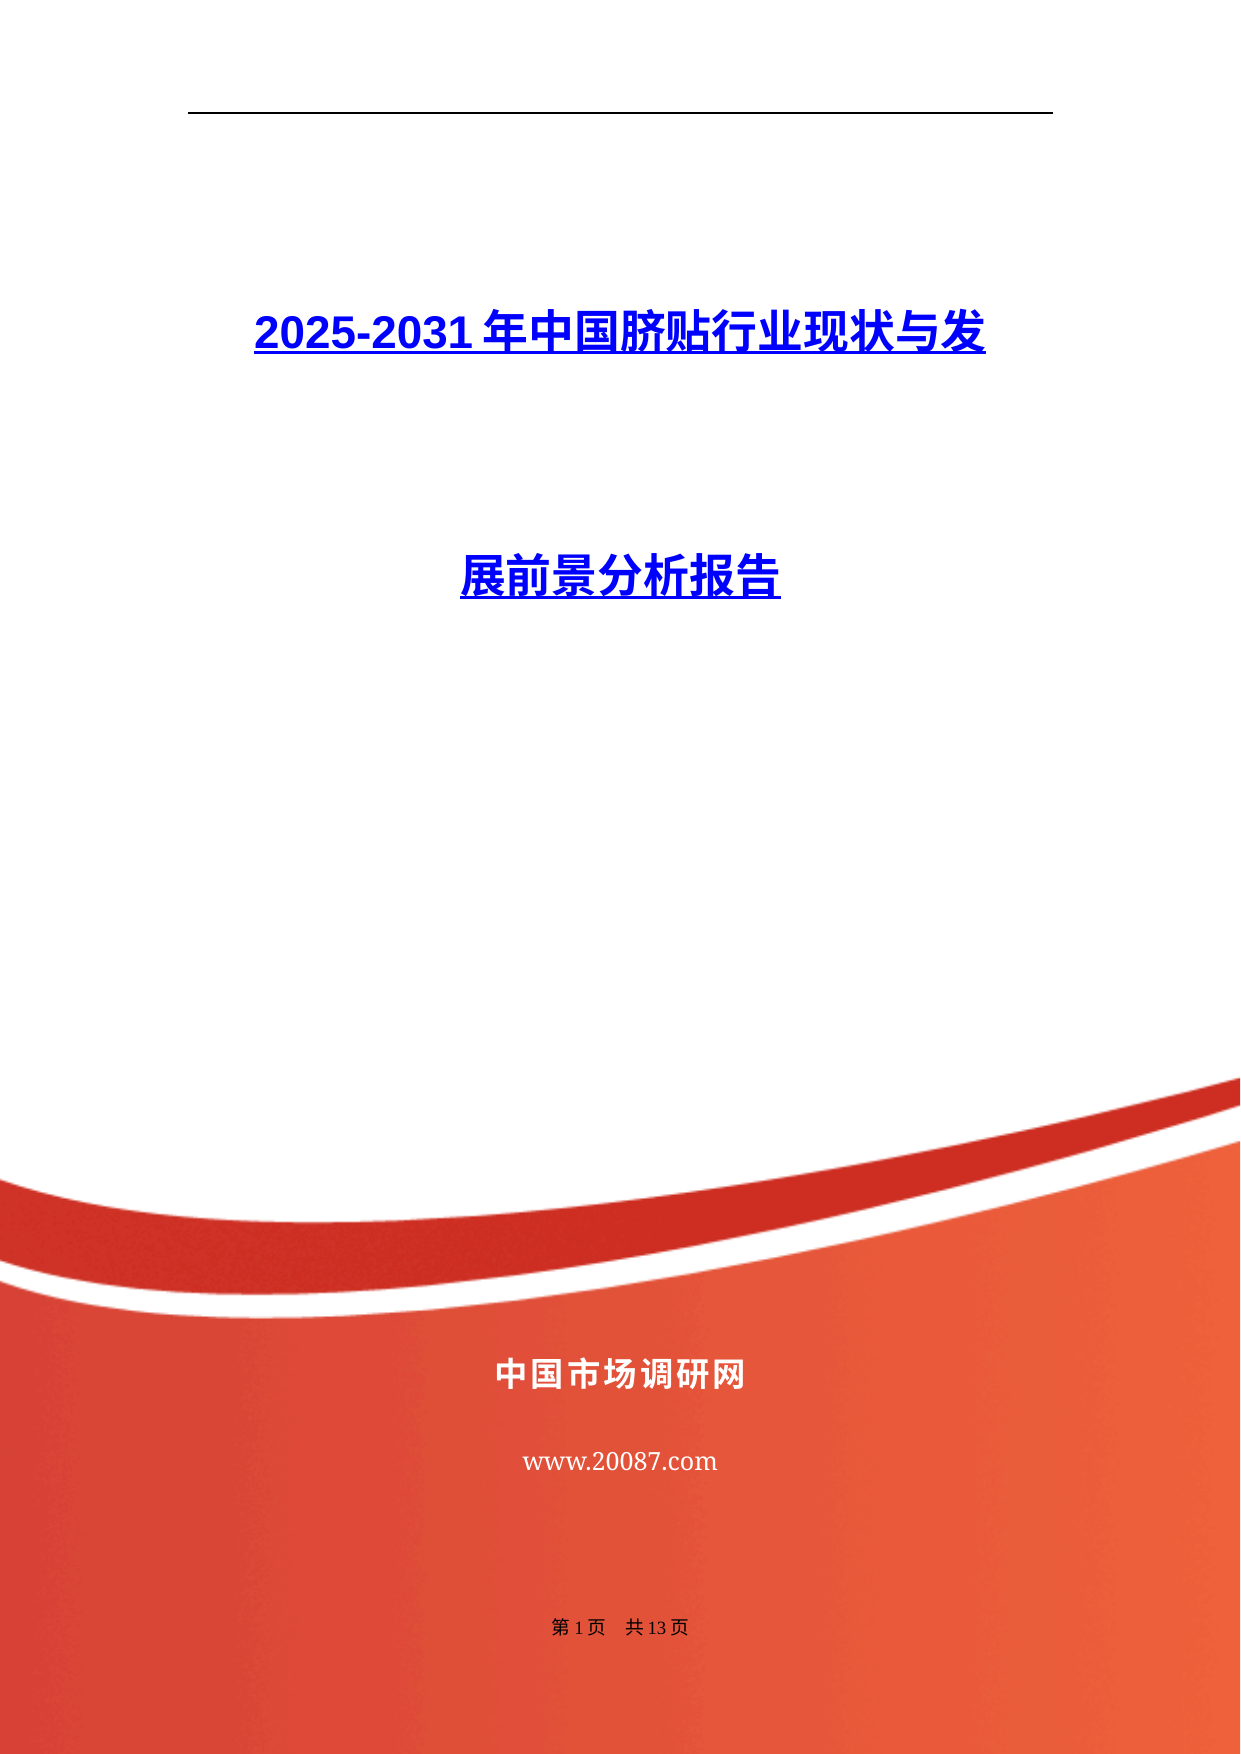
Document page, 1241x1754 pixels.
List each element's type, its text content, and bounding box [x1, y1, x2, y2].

table_header 2025-2031年中国脐贴行业现状与发展前景分析报告 [188, 207, 1053, 773]
subtitle 中国市场调研网 [187, 1339, 1053, 1404]
picture [0, 1006, 1241, 1754]
text www.20087.com [187, 1428, 1053, 1493]
